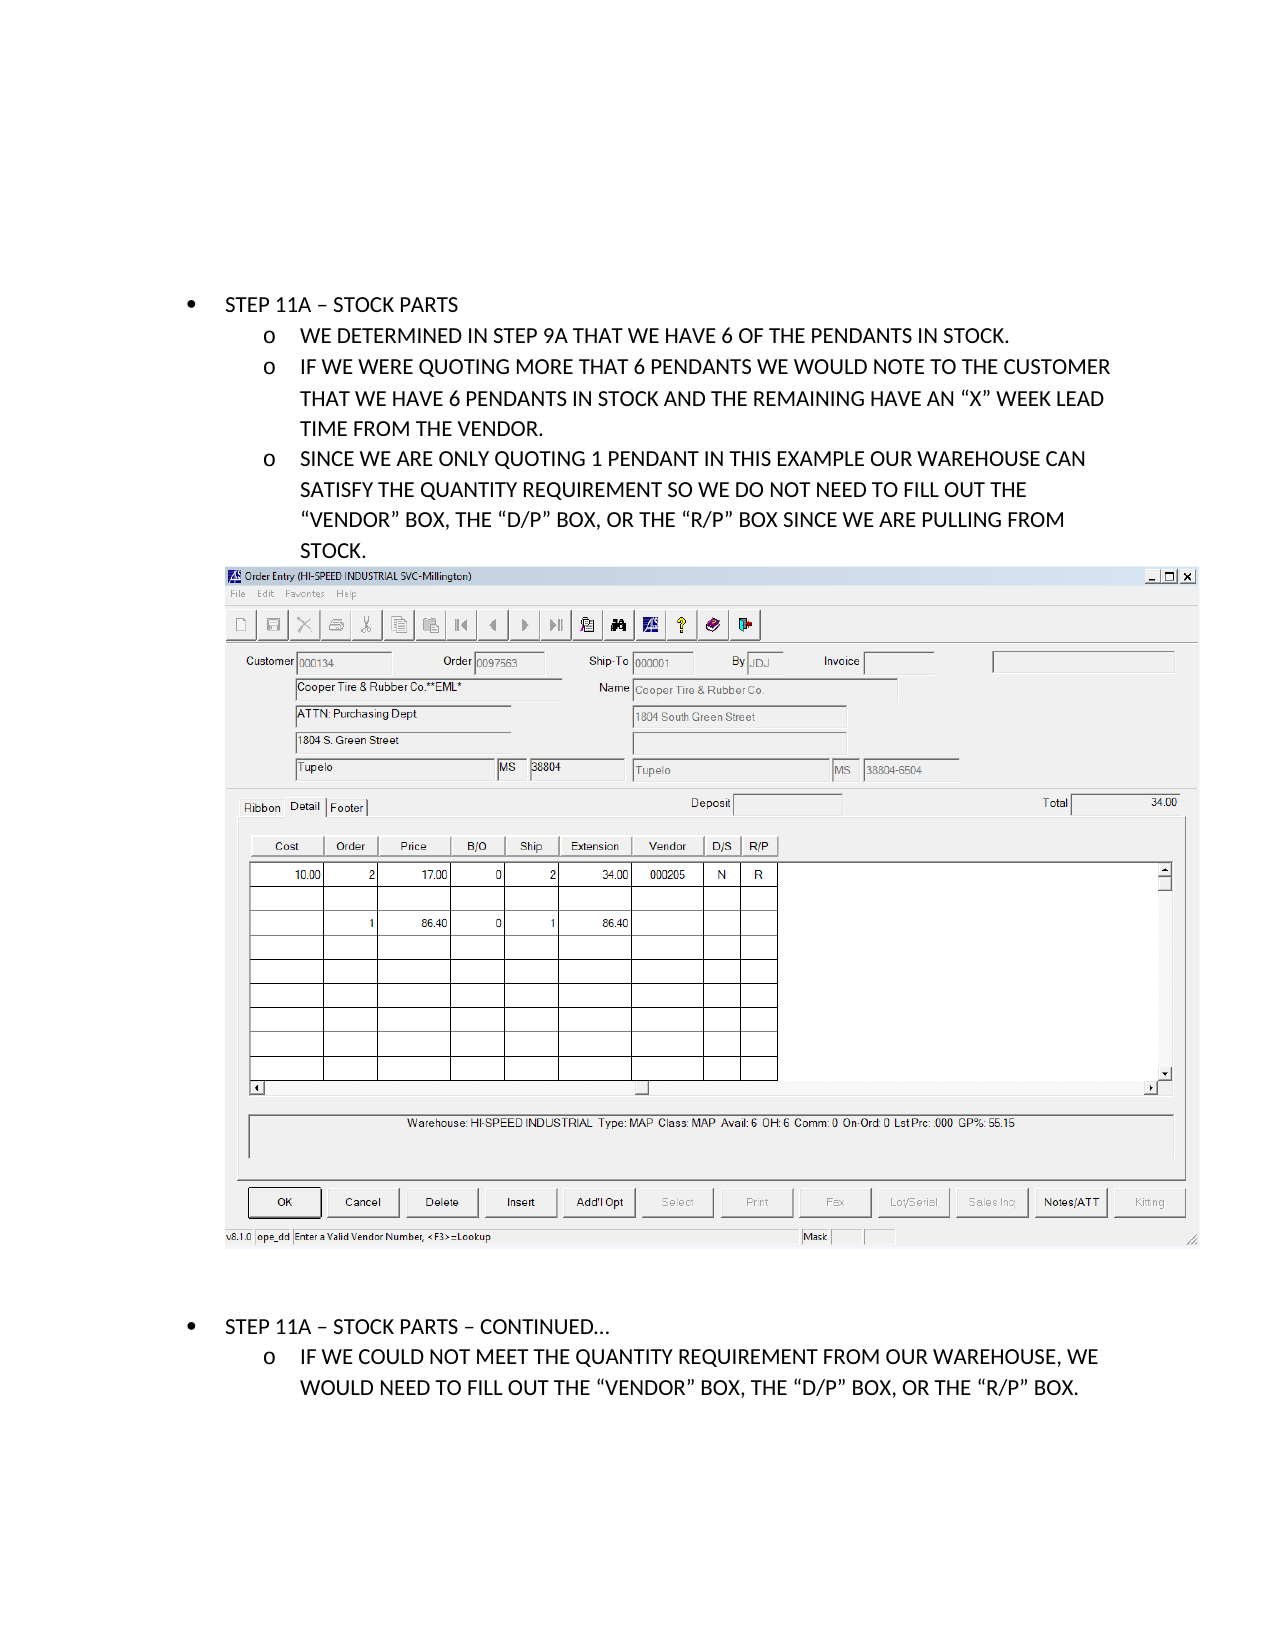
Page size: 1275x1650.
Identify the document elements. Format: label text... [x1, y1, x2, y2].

list WE DETERMINED IN STEP 9A THAT WE HAVE 6 OF THE PENDANTS IN STOCK. [262, 321, 1125, 350]
list IF WE COULD NOT MEET THE QUANTITY REQUIREMENT FROM OUR WAREHOUSE, WE WOULD NEED TO FILL OUT THE “VENDOR” BOX, THE “D/P” BOX, OR THE “R/P” BOX. [262, 1342, 1125, 1402]
list STEP 11A – STOCK PARTS [187, 291, 1125, 319]
list STEP 11A – STOCK PARTS – CONTINUED… [187, 1312, 1125, 1340]
list SINCE WE ARE ONLY QUOTING 1 PENDANT IN THIS EXAMPLE OUR WAREHOUSE CAN SATISFY THE QUANTITY REQUIREMENT SO WE DO NOT NEED TO FILL OUT THE “VENDOR” BOX, THE “D/P” BOX, OR THE “R/P” BOX SINCE WE ARE PULLING FROM STOCK. [262, 444, 1125, 564]
list IF WE WERE QUOTING MORE THAT 6 PENDANTS WE WOULD NOTE TO THE CUSTOMER THAT WE HAVE 6 PENDANTS IN STOCK AND THE REMAINING HAVE AN “X” WEEK LEAD TIME FROM THE VENDOR. [262, 352, 1125, 442]
picture [225, 566, 1200, 1250]
